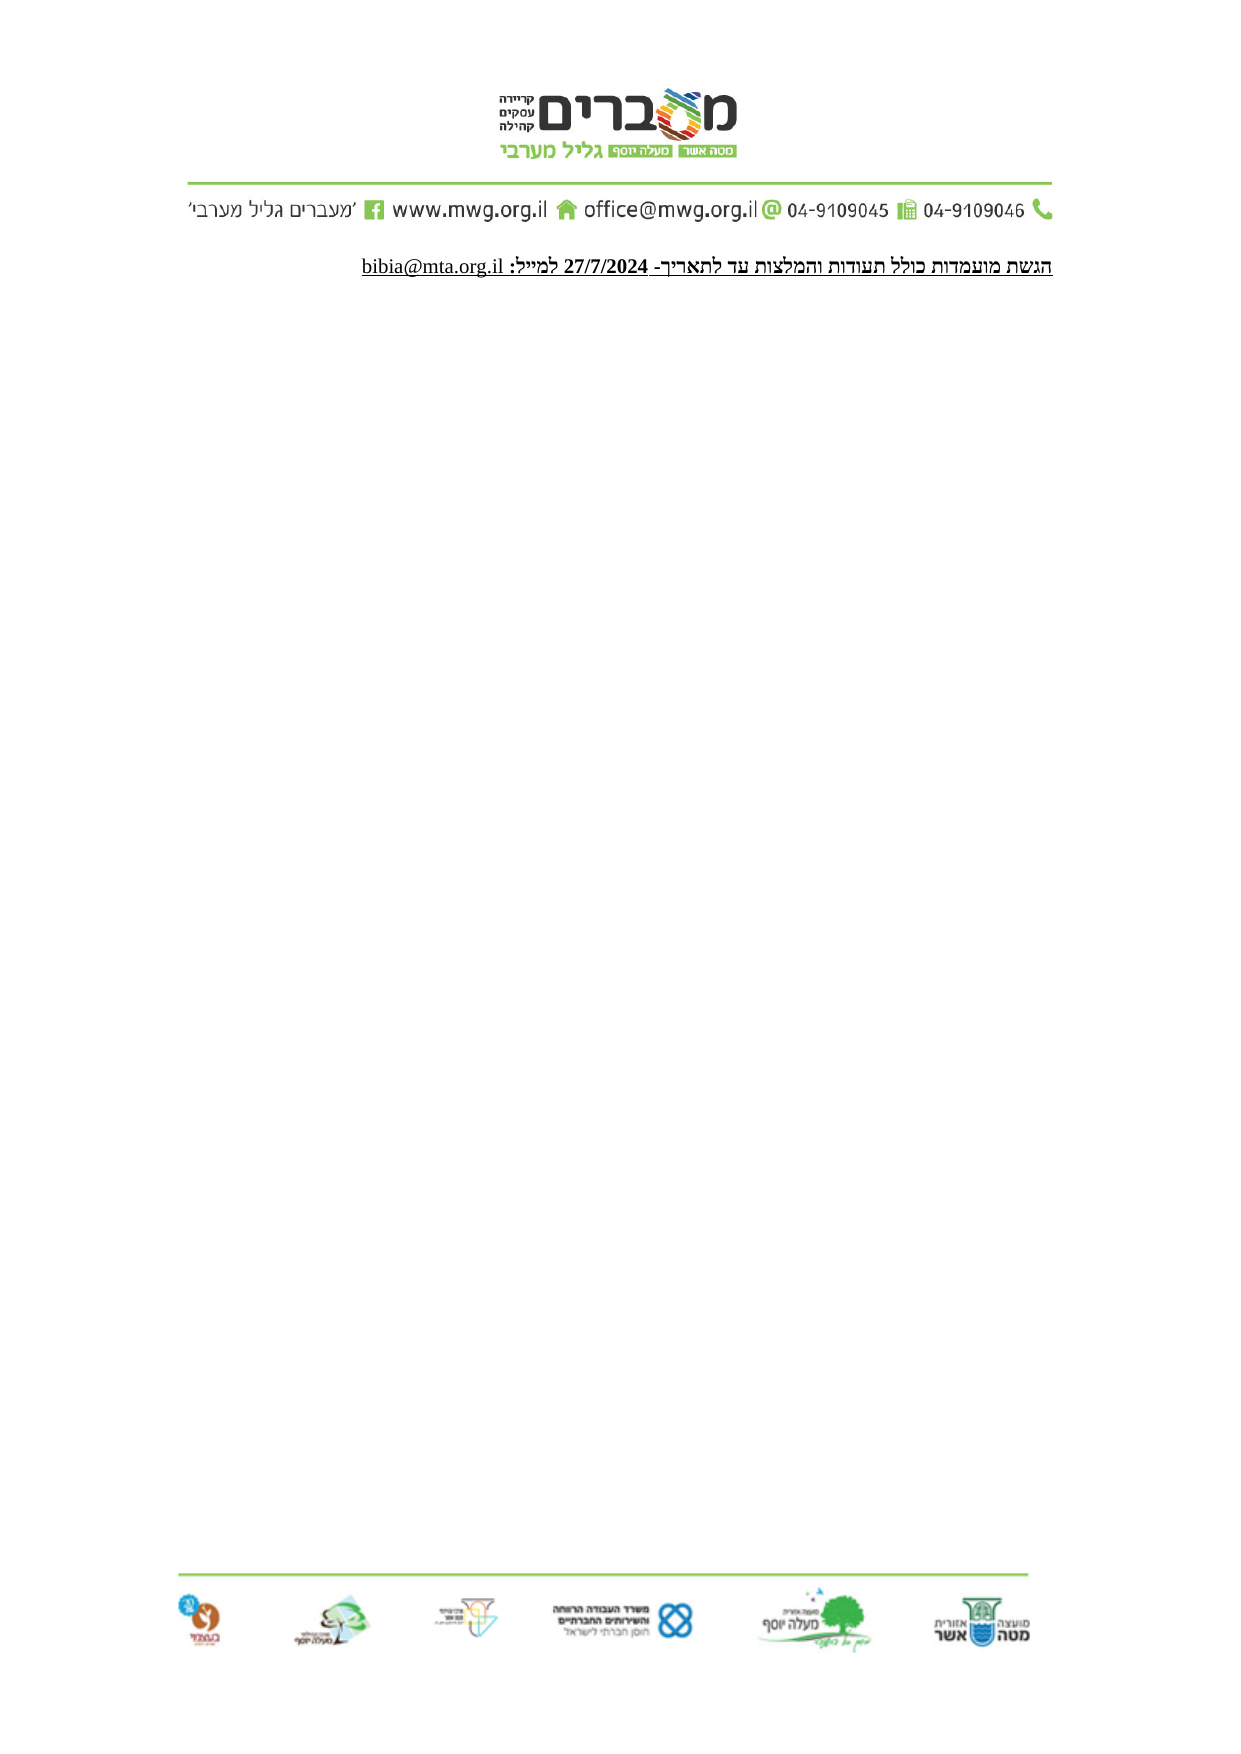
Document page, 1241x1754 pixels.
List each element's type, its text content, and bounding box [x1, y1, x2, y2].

picture [175, 1556, 1053, 1681]
text הגשת מועמדות כולל תעודות והמלצות עד לתאריך- 27/7/2024 למייל: bibia@mta.org.il [187, 254, 1053, 278]
picture [187, 88, 1053, 224]
